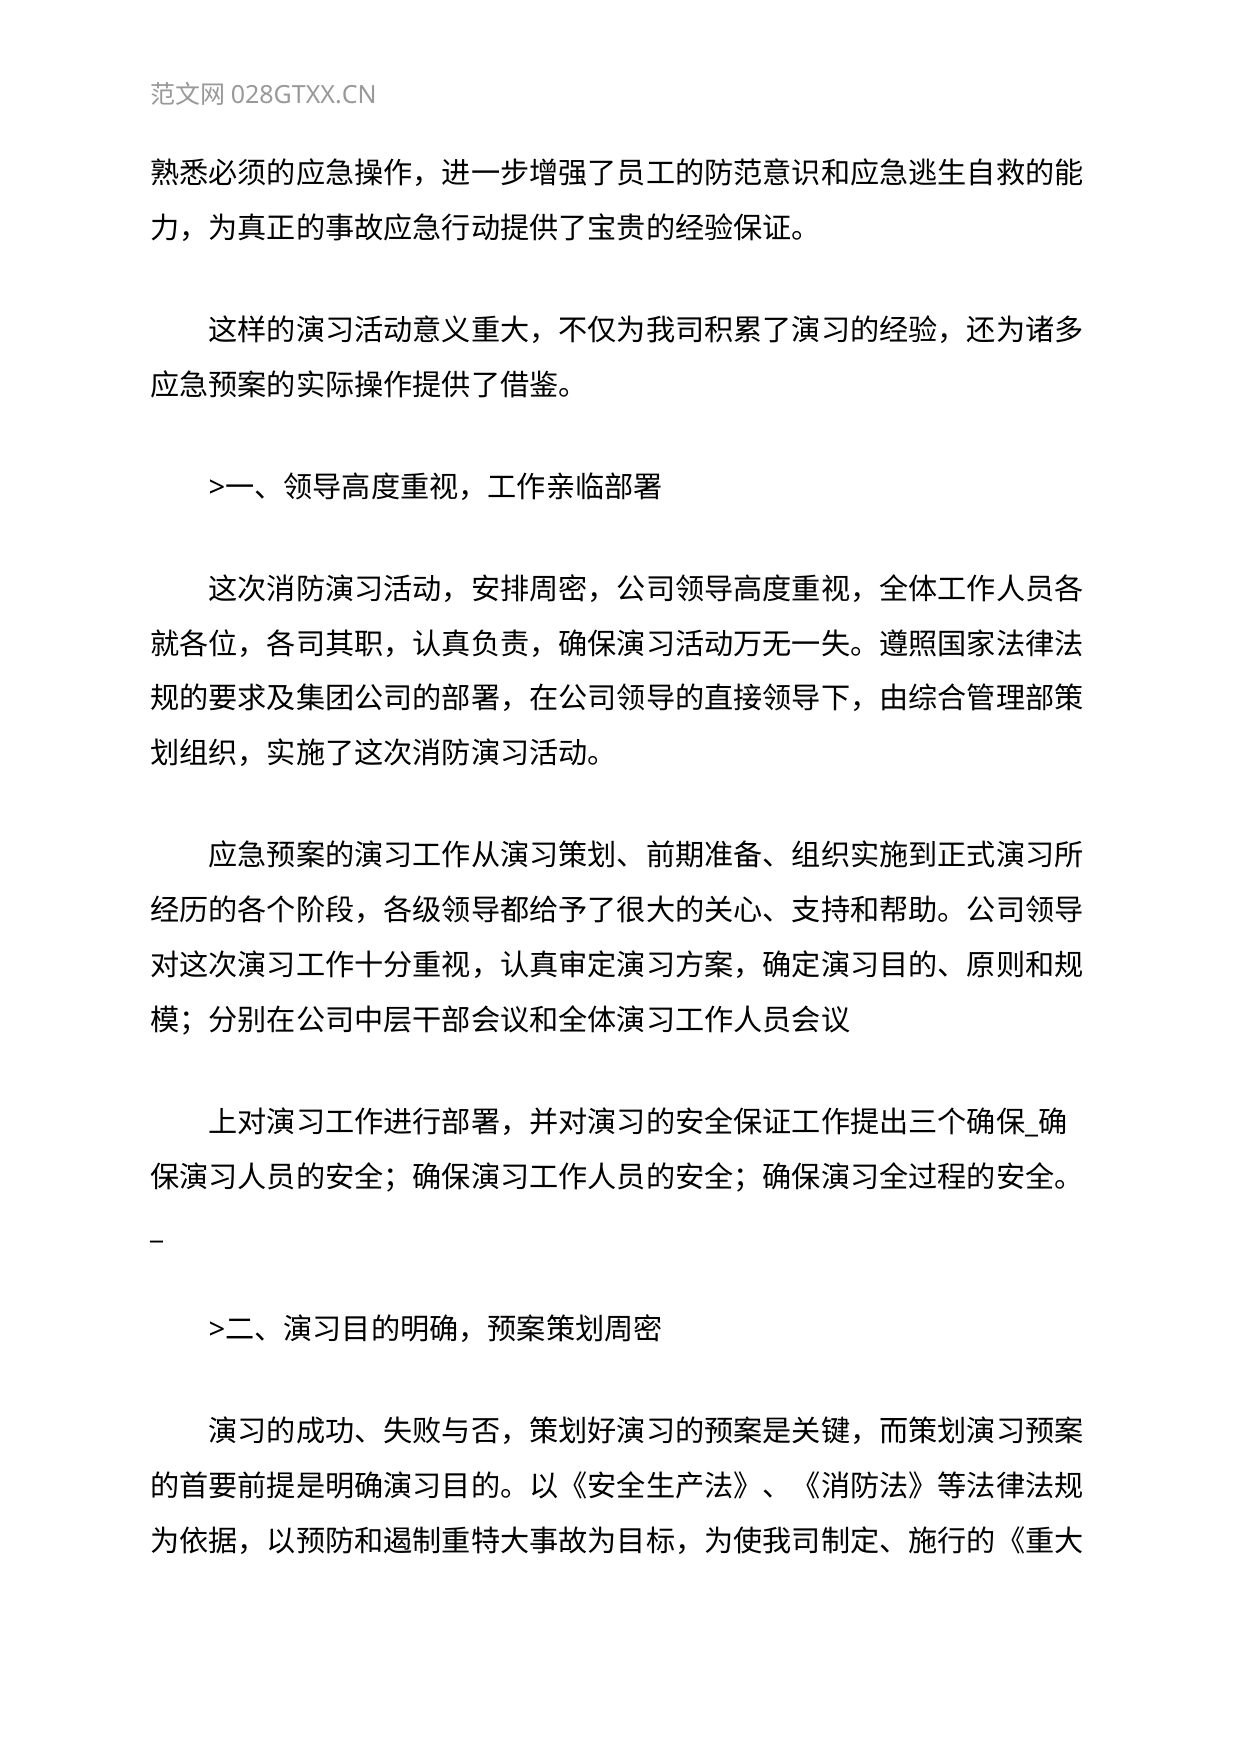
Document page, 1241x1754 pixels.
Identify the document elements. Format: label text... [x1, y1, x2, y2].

text 这次消防演习活动，安排周密，公司领导高度重视，全体工作人员各就各位，各司其职，认真负责，确保演习活动万无一失。遵照国家法律法规的要求及集团公司的部署，在公司领导的直接领导下，由综合管理部策划组织，实施了这次消防演习活动。 [150, 565, 1090, 772]
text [150, 150, 1090, 247]
text 这样的演习活动意义重大，不仅为我司积累了演习的经验，还为诸多应急预案的实际操作提供了借鉴。 [150, 307, 1090, 404]
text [150, 1408, 1090, 1560]
text 上对演习工作进行部署，并对演习的安全保证工作提出三个确保_确保演习人员的安全；确保演习工作人员的安全；确保演习全过程的安全。_ [150, 1098, 1090, 1247]
text 应急预案的演习工作从演习策划、前期准备、组织实施到正式演习所经历的各个阶段，各级领导都给予了很大的关心、支持和帮助。公司领导对这次演习工作十分重视，认真审定演习方案，确定演习目的、原则和规模；分别在公司中层干部会议和全体演习工作人员会议 [150, 832, 1090, 1039]
text >一、领导高度重视，工作亲临部署 [150, 463, 1090, 506]
text >二、演习目的明确，预案策划周密 [150, 1306, 1090, 1348]
